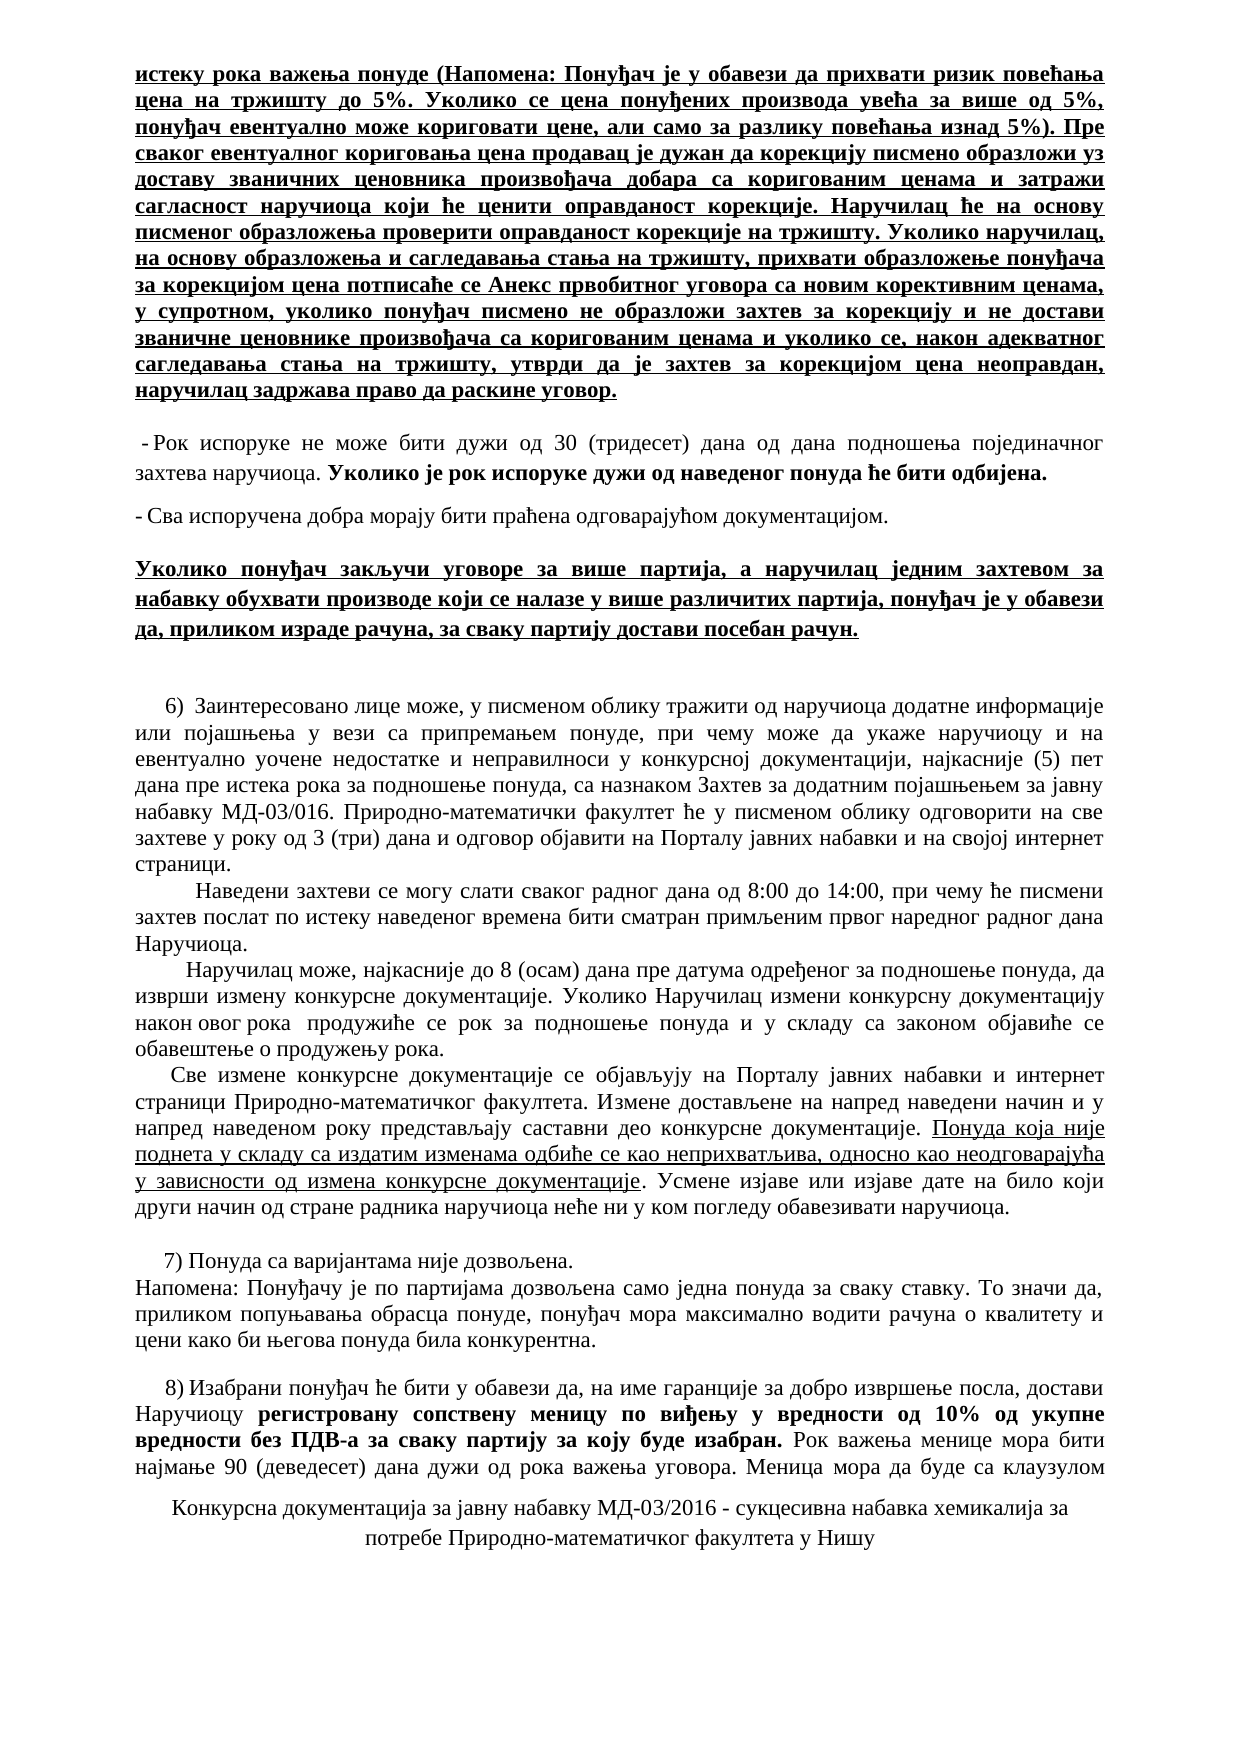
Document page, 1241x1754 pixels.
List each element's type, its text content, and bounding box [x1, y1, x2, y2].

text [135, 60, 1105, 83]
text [135, 137, 1105, 162]
text Наручилац може, најкасније до 8 (осам) дана пре датума одређеног за подношење понуда, да изврши измену конкурсне документације. Уколико Наручилац измени конкурсну документацију након овог рока продужиће се рок за подношење понуда и у складу са законом објавиће се обавештење о продужењу рока. [135, 956, 1105, 1061]
text - Сва испоручена добра морају бити праћена одговарајућом документацијом. [135, 502, 1105, 528]
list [135, 1374, 1105, 1479]
text Наведени захтеви се могу слати сваког радног дана од 8:00 до 14:00, при чему ће писмени захтев послат по истеку наведеног времена бити сматран примљеним првог наредног радног дана Наручиоца. [135, 877, 1105, 956]
text Све измене конкурсне документације се објављују на Порталу јавних набавки и интернет страници Природно-математичког факултета. Измене достављене на напред наведени начин и у напред наведеном року представљају саставни део конкурсне документације. Понуда која није поднета у складу са издатим изменама одбиће се као неприхватљива, односно као неодговарајућа у зависности од измена конкурсне документације. Усмене изјаве или изјаве дате на било који други начин од стране радника наручиоца неће ни у ком погледу обавезивати наручиоца. [135, 1061, 1105, 1163]
text Све измене конкурсне документације се објављују на Порталу јавних набавки и интернет страници Природно-математичког факултета. Измене достављене на напред наведени начин и у напред наведеном року представљају саставни део конкурсне документације. Понуда која није поднета у складу са издатим изменама одбиће се као неприхватљива, односно као неодговарајућа у зависности од измена конкурсне документације. Усмене изјаве или изјаве дате на било који други начин од стране радника наручиоца неће ни у ком погледу обавезивати наручиоца. [135, 1165, 1105, 1219]
text Напомена: Понуђачу је по партијама дозвољена само једна понуда за сваку ставку. То значи да, приликом попуњавања обрасца понуде, понуђач мора максимално водити рачуна о квалитету и цени како би његова понуда била конкурентна. [135, 1274, 1105, 1353]
text 7) Понуда са варијантама није дозвољена. [135, 1247, 1105, 1274]
text Уколико понуђач закључи уговоре за више партија, а наручилац једним захтевом за набавку обухвати производе који се налазе у више различитих партија, понуђач је у обавези да, приликом израде рачуна, за сваку партију достави посебан рачун. [135, 554, 1105, 641]
text - Рок испоруке не може бити дужи од 30 (тридесет) дана од дана подношења појединачног захтева наручиоца. Уколико је рок испоруке дужи од наведеног понуда ће бити одбијена. [135, 429, 1105, 486]
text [135, 84, 1105, 136]
text 6) Заинтересовано лице може, у писменом облику тражити од наручиоца додатне информације или појашњења у вези са припремањем понуде, при чему може да укаже наручиоцу и на евентуално уочене недостатке и неправилноси у конкурсној документацији, најкасније (5) пет дана пре истека рока за подношење понуда, са назнаком Захтев за додатним појашњењем за јавну набавку МД-03/016. Природно-математички факултет ће у писменом облику одговорити на све захтеве у року од 3 (три) дана и одговор објавити на Порталу јавних набавки и на својој интернет страници. [135, 692, 1105, 877]
